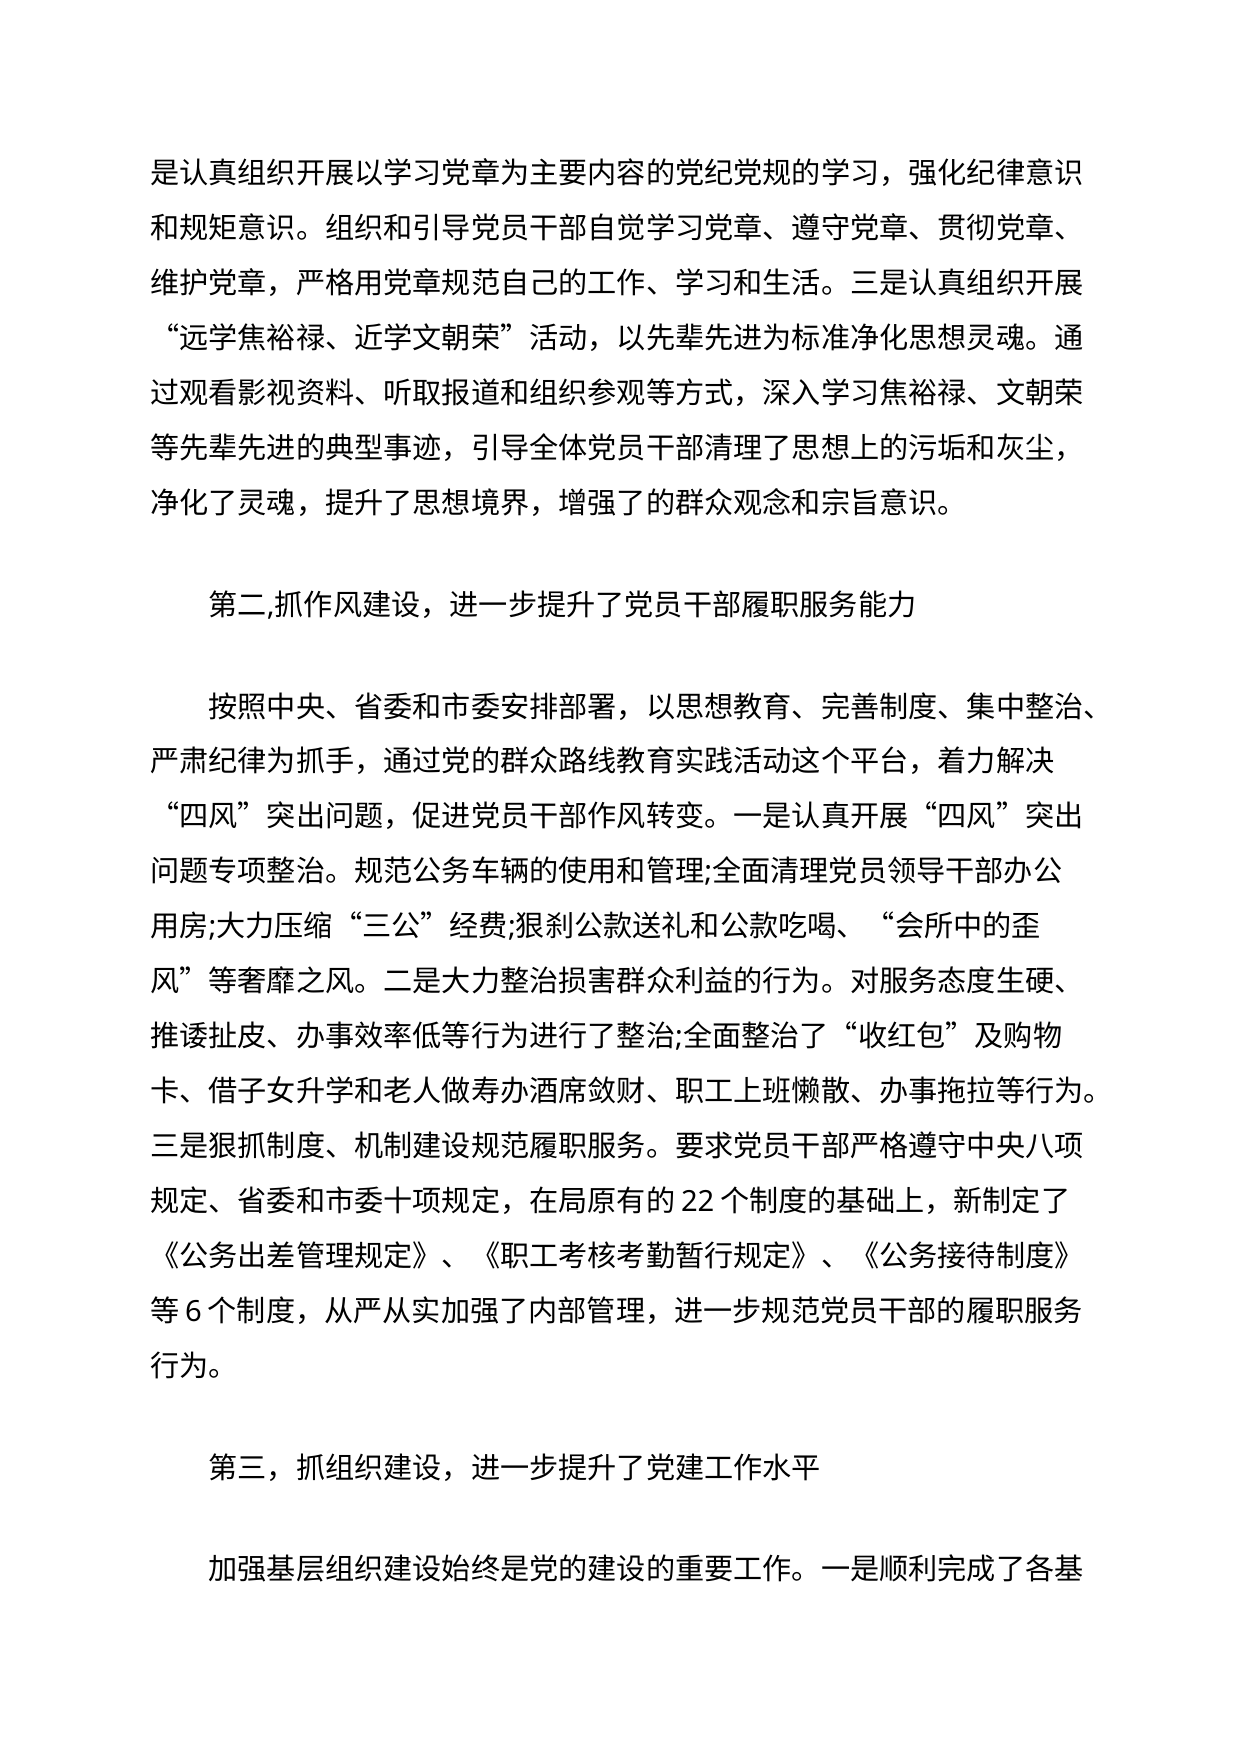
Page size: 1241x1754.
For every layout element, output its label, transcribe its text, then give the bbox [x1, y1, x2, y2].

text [150, 1546, 1090, 1588]
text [150, 150, 1090, 522]
text 按照中央、省委和市委安排部署，以思想教育、完善制度、集中整治、严肃纪律为抓手，通过党的群众路线教育实践活动这个平台，着力解决“四风”突出问题，促进党员干部作风转变。一是认真开展“四风”突出问题专项整治。规范公务车辆的使用和管理;全面清理党员领导干部办公用房;大力压缩“三公”经费;狠刹公款送礼和公款吃喝、“会所中的歪风”等奢靡之风。二是大力整治损害群众利益的行为。对服务态度生硬、推诿扯皮、办事效率低等行为进行了整治;全面整治了“收红包”及购物卡、借子女升学和老人做寿办酒席敛财、职工上班懒散、办事拖拉等行为。三是狠抓制度、机制建设规范履职服务。要求党员干部严格遵守中央八项规定、省委和市委十项规定，在局原有的22个制度的基础上，新制定了《公务出差管理规定》、《职工考核考勤暂行规定》、《公务接待制度》等6个制度，从严从实加强了内部管理，进一步规范党员干部的履职服务行为。 [150, 683, 1090, 1385]
text 第三，抓组织建设，进一步提升了党建工作水平 [150, 1444, 1090, 1486]
text 第二,抓作风建设，进一步提升了党员干部履职服务能力 [150, 581, 1090, 623]
